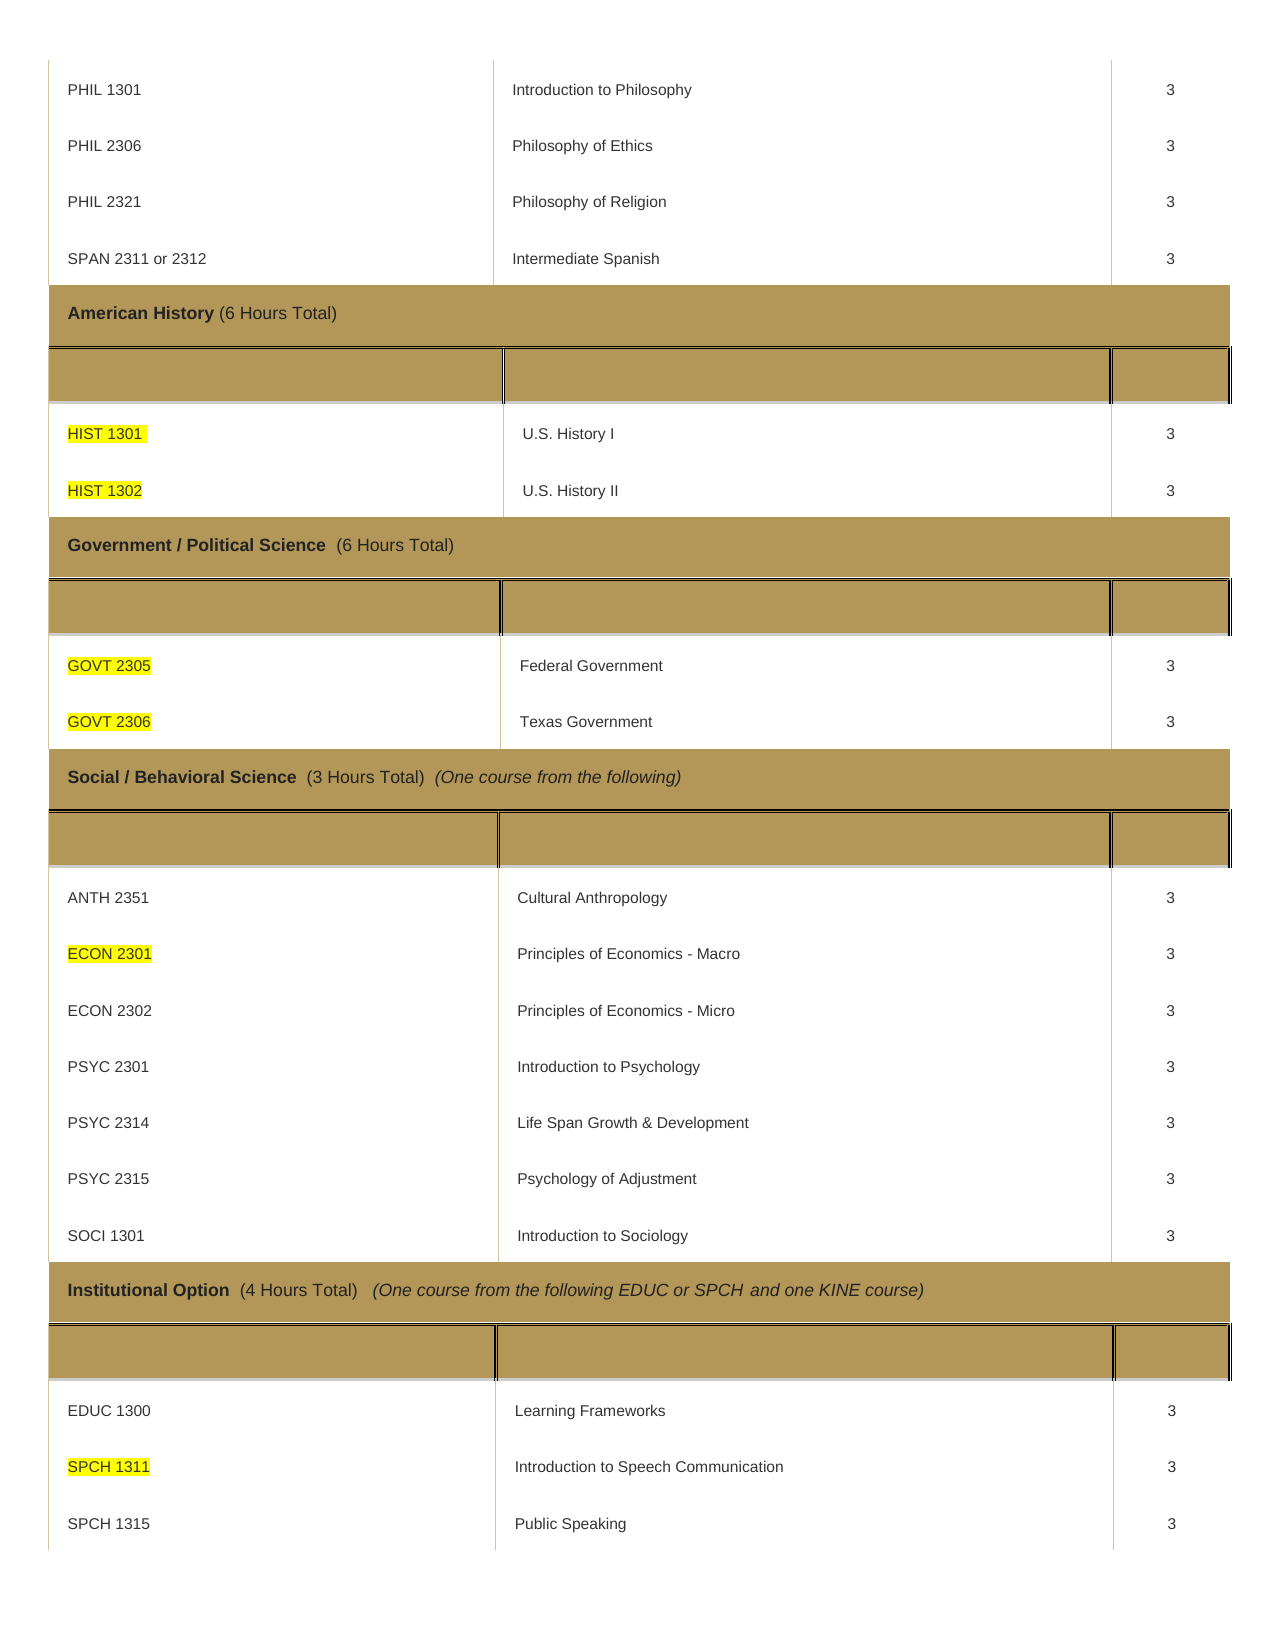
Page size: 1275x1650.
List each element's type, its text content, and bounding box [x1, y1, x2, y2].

table_cell 3 [1112, 1037, 1230, 1093]
table_cell 3 [1112, 1206, 1230, 1262]
table_cell SPAN 2311 or 2312 [49, 229, 493, 285]
table_cell SPCH 1311 [49, 1438, 495, 1494]
table_cell Principles of Economics - Micro [499, 981, 1111, 1037]
table_cell [49, 349, 502, 401]
table_cell American History (6 Hours Total) [49, 285, 1230, 346]
table_cell 3 [1114, 1494, 1230, 1550]
table_cell 3 [1112, 868, 1230, 924]
table_cell Learning Frameworks [496, 1381, 1113, 1437]
table_cell 3 [1112, 1093, 1230, 1149]
table_cell [498, 1326, 1112, 1378]
table_cell 3 [1112, 924, 1230, 981]
table_cell 3 [1112, 1149, 1230, 1206]
table_cell 3 [1112, 981, 1230, 1037]
table_cell [1111, 346, 1230, 401]
table_cell PHIL 2306 [49, 116, 493, 172]
table_cell [505, 349, 1109, 401]
table_cell U.S. History II [504, 461, 1111, 517]
table_cell 3 [1112, 60, 1230, 116]
table_cell 3 [1112, 636, 1230, 692]
table_cell GOVT 2305 [49, 636, 500, 692]
table_cell Psychology of Adjustment [499, 1149, 1111, 1206]
table_cell [500, 813, 1109, 865]
table_cell 3 [1112, 693, 1230, 749]
table_cell Introduction to Philosophy [494, 60, 1111, 116]
table_cell ANTH 2351 [49, 868, 498, 924]
table_cell PSYC 2315 [49, 1149, 498, 1206]
table_cell [503, 581, 1109, 633]
table_cell Life Span Growth & Development [499, 1093, 1111, 1149]
table_cell SOCI 1301 [49, 1206, 498, 1262]
table_cell Federal Government [501, 636, 1111, 692]
table_cell Introduction to Speech Communication [496, 1438, 1113, 1494]
table_cell Government / Political Science (6 Hours Total) [49, 517, 1230, 577]
table_cell 3 [1112, 116, 1230, 172]
table_cell 3 [1112, 404, 1230, 461]
table_cell PSYC 2314 [49, 1093, 498, 1149]
table_cell Philosophy of Religion [494, 173, 1111, 229]
table_cell Cultural Anthropology [499, 868, 1111, 924]
table_cell ECON 2301 [49, 924, 498, 981]
table_cell PHIL 1301 [49, 60, 493, 116]
table_cell HIST 1302 [49, 461, 503, 517]
table_cell PSYC 2301 [49, 1037, 498, 1093]
table_cell Texas Government [501, 693, 1111, 749]
table_cell Institutional Option (4 Hours Total) (One course from the following EDUC or SPCH and one KINE course) [49, 1262, 1230, 1322]
table_cell ECON 2302 [49, 981, 498, 1037]
table_cell [49, 813, 497, 865]
table_cell [1116, 1323, 1230, 1378]
table_cell EDUC 1300 [49, 1381, 495, 1437]
table_cell [49, 581, 499, 633]
table_cell 3 [1112, 173, 1230, 229]
table_cell 3 [1114, 1438, 1230, 1494]
table_cell SPCH 1315 [49, 1494, 495, 1550]
table_cell PHIL 2321 [49, 173, 493, 229]
table_cell Public Speaking [496, 1494, 1113, 1550]
table_cell Social / Behavioral Science (3 Hours Total) (One course from the following) [49, 749, 1230, 809]
table_cell U.S. History I [504, 404, 1111, 461]
table_cell Philosophy of Ethics [494, 116, 1111, 172]
table_cell GOVT 2306 [49, 693, 500, 749]
table_cell 3 [1112, 461, 1230, 517]
table_cell HIST 1301 [49, 404, 503, 461]
table_cell [1113, 809, 1230, 865]
table_cell Introduction to Sociology [499, 1206, 1111, 1262]
table_cell [49, 1326, 494, 1378]
table_cell Principles of Economics - Macro [499, 924, 1111, 981]
table_cell 3 [1114, 1381, 1230, 1437]
table_cell 3 [1112, 229, 1230, 285]
table_cell Intermediate Spanish [494, 229, 1111, 285]
table_cell [1113, 578, 1230, 633]
table_cell Introduction to Psychology [499, 1037, 1111, 1093]
